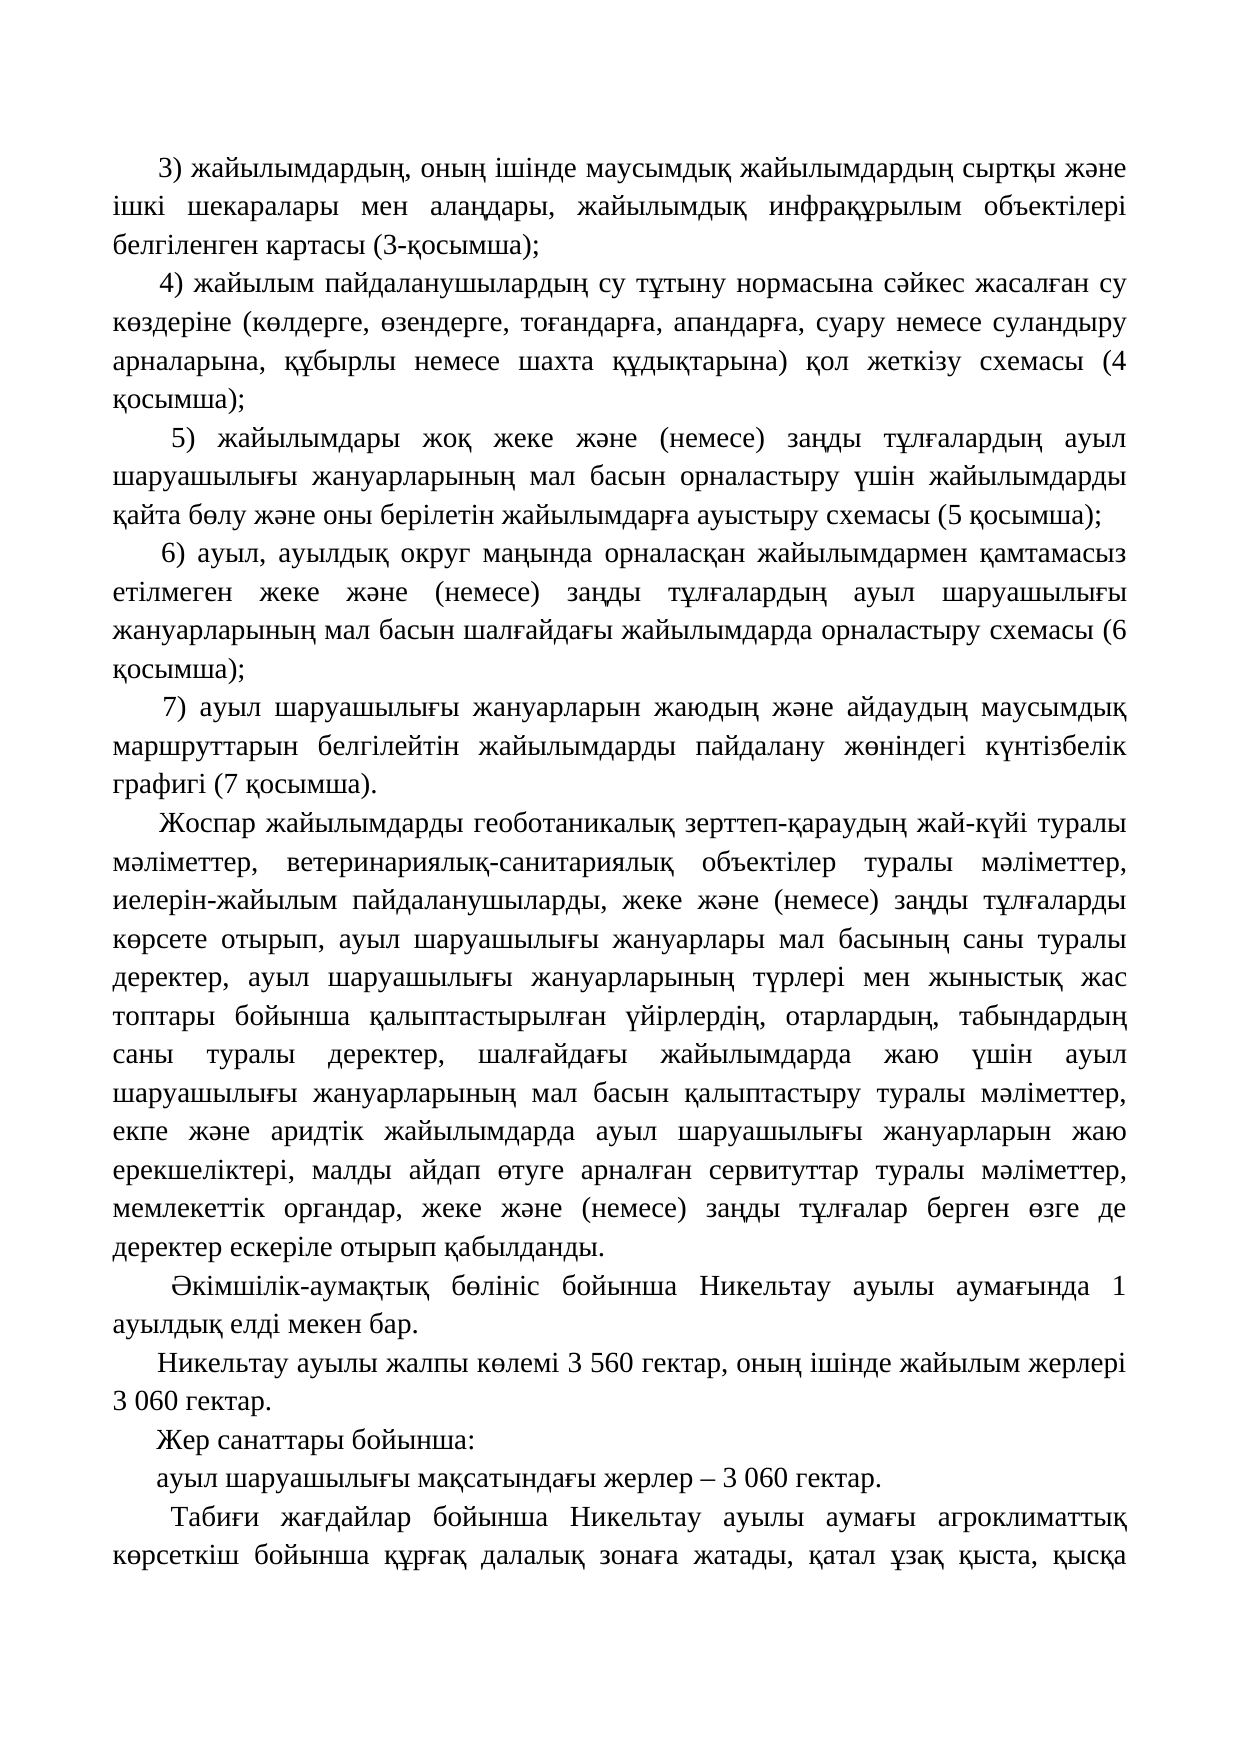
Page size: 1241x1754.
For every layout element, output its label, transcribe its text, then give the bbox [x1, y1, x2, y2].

text 7) ауыл шаруашылығы жануарларын жаюдың және айдаудың маусымдық маршруттарын белгілейтін жайылымдарды пайдалану жөніндегі күнтізбелік графигі (7 қосымша). [112, 689, 1128, 800]
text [112, 1499, 1128, 1571]
text Жер санаттары бойынша: [112, 1422, 1128, 1455]
text 4) жайылым пайдаланушылардың су тұтыну нормасына сәйкес жасалған су көздеріне (көлдерге, өзендерге, тоғандарға, апандарға, суару немесе суландыру арналарына, құбырлы немесе шахта құдықтарына) қол жеткізу схемасы (4 қосымша); [112, 266, 1128, 415]
text Жоспар жайылымдарды геоботаникалық зерттеп-қараудың жай-күйі туралы мәліметтер, ветеринариялық-санитариялық объектілер туралы мәліметтер, иелерін-жайылым пайдаланушыларды, жеке және (немесе) заңды тұлғаларды көрсете отырып, ауыл шаруашылығы жануарлары мал басының саны туралы деректер, ауыл шаруашылығы жануарларының түрлері мен жыныстық жас топтары бойынша қалыптастырылған үйірлердің, отарлардың, табындардың саны туралы деректер, шалғайдағы жайылымдарда жаю үшін ауыл шаруашылығы жануарларының мал басын қалыптастыру туралы мәліметтер, екпе және аридтік жайылымдарда ауыл шаруашылығы жануарларын жаю ерекшеліктері, малды айдап өтуге арналған сервитуттар туралы мәліметтер, мемлекеттік органдар, жеке және (немесе) заңды тұлғалар берген өзге де деректер ескеріле отырып қабылданды. [112, 805, 1128, 1263]
text Никельтау ауылы жалпы көлемі 3 560 гектар, оның ішінде жайылым жерлері 3 060 гектар. [112, 1345, 1128, 1417]
text ауыл шаруашылығы мақсатындағы жерлер – 3 060 гектар. [112, 1460, 1128, 1494]
text Әкімшілік-аумақтық бөлініс бойынша Никельтау ауылы аумағында 1 ауылдық елді мекен бар. [112, 1268, 1128, 1340]
text 3) жайылымдардың, оның ішінде маусымдық жайылымдардың сыртқы және ішкі шекаралары мен алаңдары, жайылымдық инфрақұрылым объектілері белгіленген картасы (3-қосымша); [112, 150, 1128, 261]
text 5) жайылымдары жоқ жеке және (немесе) заңды тұлғалардың ауыл шаруашылығы жануарларының мал басын орналастыру үшін жайылымдарды қайта бөлу және оны берілетін жайылымдарға ауыстыру схемасы (5 қосымша); [112, 420, 1128, 530]
text 6) ауыл, ауылдық округ маңында орналасқан жайылымдармен қамтамасыз етілмеген жеке және (немесе) заңды тұлғалардың ауыл шаруашылығы жануарларының мал басын шалғайдағы жайылымдарда орналастыру схемасы (6 қосымша); [112, 535, 1128, 684]
